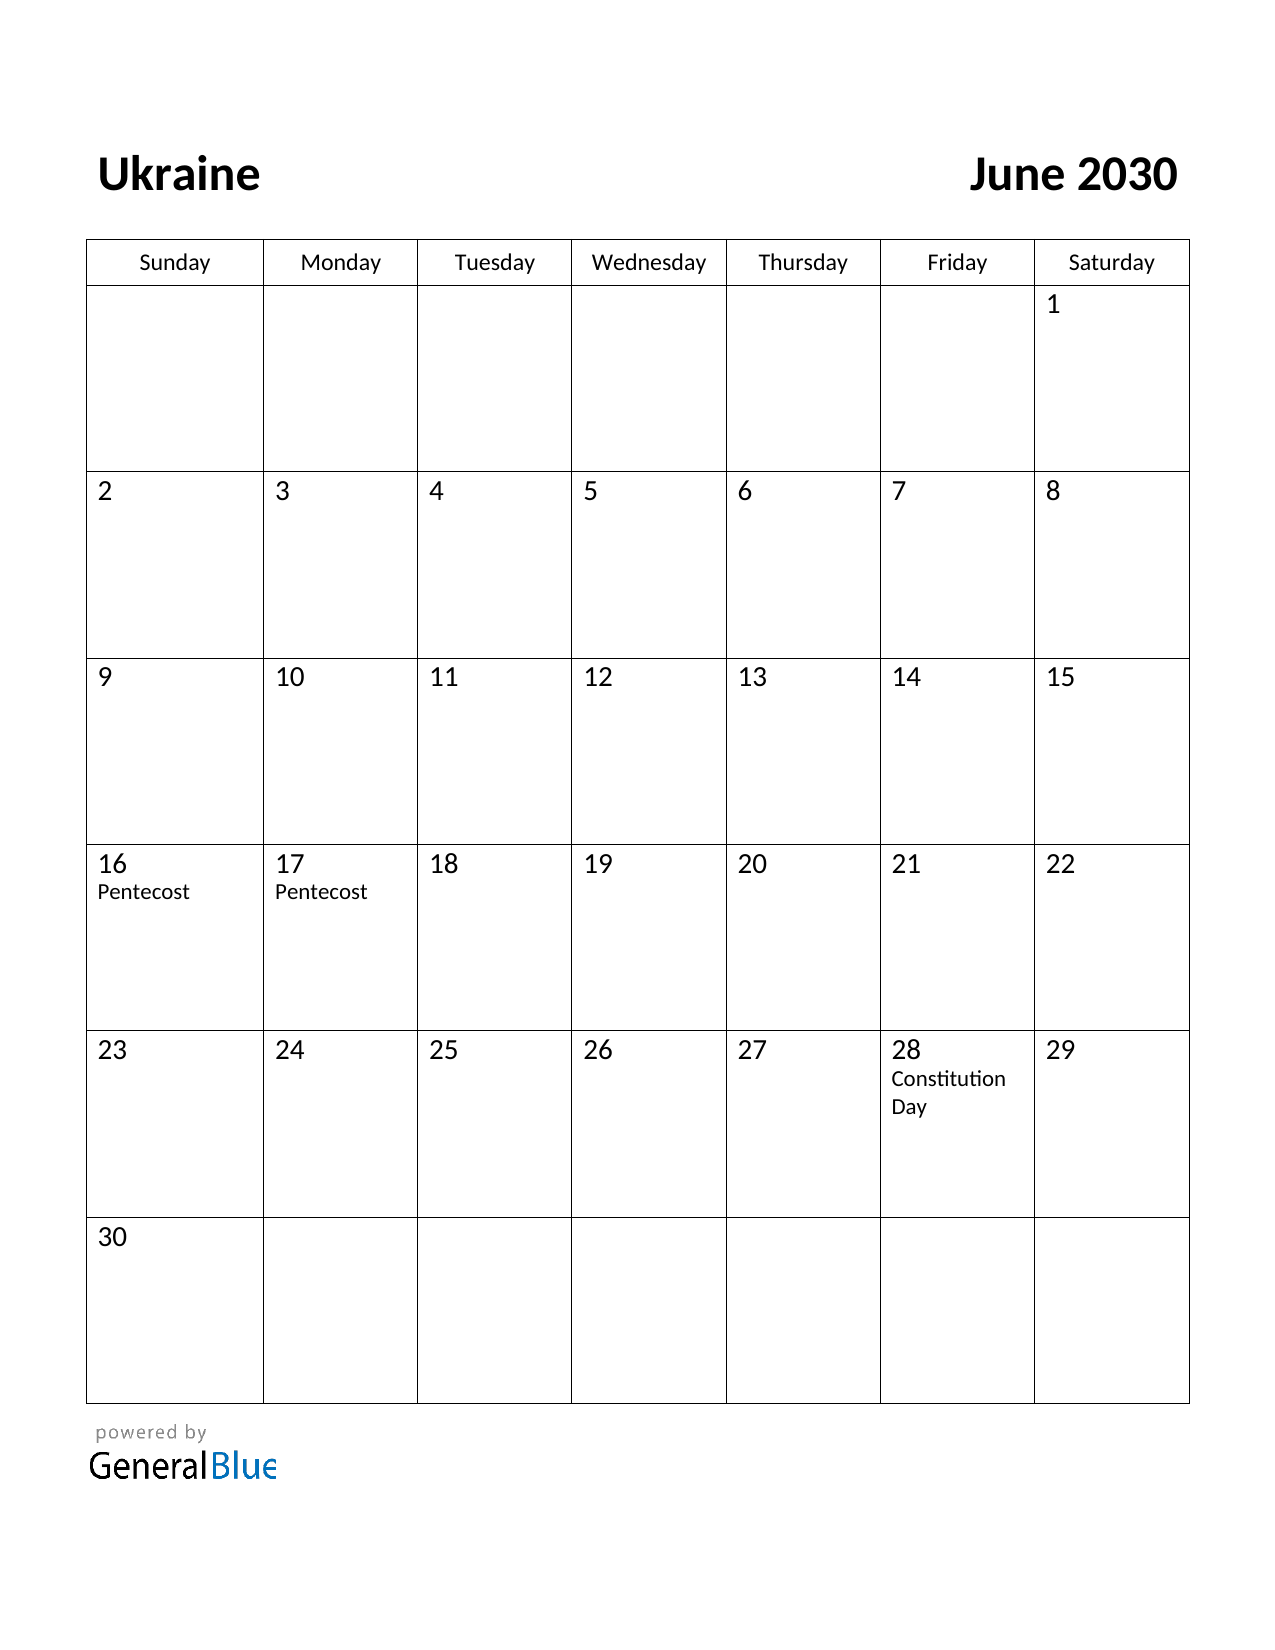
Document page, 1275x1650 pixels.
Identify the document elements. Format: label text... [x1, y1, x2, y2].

table_cell 20 [727, 845, 880, 877]
table_cell [1035, 1064, 1189, 1217]
table_cell [572, 505, 726, 657]
table_cell 18 [418, 845, 571, 877]
table_cell [727, 286, 880, 318]
table_cell [881, 286, 1034, 318]
table_cell [264, 1250, 417, 1403]
table_cell Thursday [727, 240, 880, 284]
table_cell [727, 505, 880, 657]
table_cell [1035, 1250, 1189, 1403]
table_cell [418, 1064, 571, 1217]
table_cell 22 [1035, 845, 1189, 877]
table_cell Monday [264, 240, 417, 284]
table_cell 21 [881, 845, 1034, 877]
table_cell [727, 1218, 880, 1250]
table_cell 17 [264, 845, 417, 877]
table_cell [881, 1250, 1034, 1403]
table_cell 23 [87, 1031, 263, 1064]
table_cell [264, 318, 417, 471]
table_cell [87, 1064, 263, 1217]
table_cell [1035, 691, 1189, 844]
table_cell [881, 1218, 1034, 1250]
table_cell Sunday [87, 240, 263, 284]
table_cell [418, 691, 571, 844]
table_cell [1035, 1218, 1189, 1250]
table_cell 30 [87, 1218, 263, 1250]
table_cell [418, 878, 571, 1030]
table_cell 6 [727, 472, 880, 504]
table_cell 1 [1035, 286, 1189, 318]
table_cell [418, 1250, 571, 1403]
table_cell 2 [87, 472, 263, 504]
table_cell [572, 1218, 726, 1250]
table_cell [418, 286, 571, 318]
table_cell 13 [727, 659, 880, 691]
picture [88, 1421, 276, 1484]
table_cell [264, 1064, 417, 1217]
table_cell [727, 1064, 880, 1217]
table_cell 26 [572, 1031, 726, 1064]
table_cell 29 [1035, 1031, 1189, 1064]
table_cell Wednesday [572, 240, 726, 284]
table_cell [418, 1218, 571, 1250]
table_cell 8 [1035, 472, 1189, 504]
table_header June 2030 [572, 105, 1189, 239]
table_cell [572, 1250, 726, 1403]
table_cell [881, 318, 1034, 471]
table_cell 5 [572, 472, 726, 504]
table_cell [86, 1404, 1189, 1502]
table_cell Friday [881, 240, 1034, 284]
table_cell Constitution Day [881, 1064, 1034, 1217]
table_cell [418, 505, 571, 657]
table_cell [727, 691, 880, 844]
table_cell 24 [264, 1031, 417, 1064]
table_cell [264, 286, 417, 318]
table_cell 10 [264, 659, 417, 691]
table_cell [87, 1250, 263, 1403]
table_cell [572, 878, 726, 1030]
table_cell 19 [572, 845, 726, 877]
table_cell 7 [881, 472, 1034, 504]
table_cell [87, 505, 263, 657]
table_cell [881, 878, 1034, 1030]
table_cell 16 [87, 845, 263, 877]
table_cell [881, 505, 1034, 657]
table_cell [1035, 878, 1189, 1030]
table_cell [87, 286, 263, 318]
table_cell [727, 878, 880, 1030]
table_cell Saturday [1035, 240, 1189, 284]
table_cell [87, 318, 263, 471]
table_cell Tuesday [418, 240, 571, 284]
table_cell 3 [264, 472, 417, 504]
table_cell [1035, 505, 1189, 657]
table_cell [727, 1250, 880, 1403]
table_cell [264, 505, 417, 657]
table_cell [87, 691, 263, 844]
table_cell [572, 286, 726, 318]
table_cell [264, 1218, 417, 1250]
table_cell 4 [418, 472, 571, 504]
table_cell [572, 691, 726, 844]
table_cell Pentecost [87, 878, 263, 1030]
table_cell 9 [87, 659, 263, 691]
table_cell [264, 691, 417, 844]
table_cell [1035, 318, 1189, 471]
table_cell 27 [727, 1031, 880, 1064]
table_cell [572, 1064, 726, 1217]
table_header Ukraine [86, 105, 572, 239]
table_cell 15 [1035, 659, 1189, 691]
table_cell 12 [572, 659, 726, 691]
table_cell 28 [881, 1031, 1034, 1064]
table_cell [727, 318, 880, 471]
table_cell 11 [418, 659, 571, 691]
table_cell [418, 318, 571, 471]
table_cell 14 [881, 659, 1034, 691]
table_cell [881, 691, 1034, 844]
table_cell 25 [418, 1031, 571, 1064]
table_cell Pentecost [264, 878, 417, 1030]
table_cell [572, 318, 726, 471]
